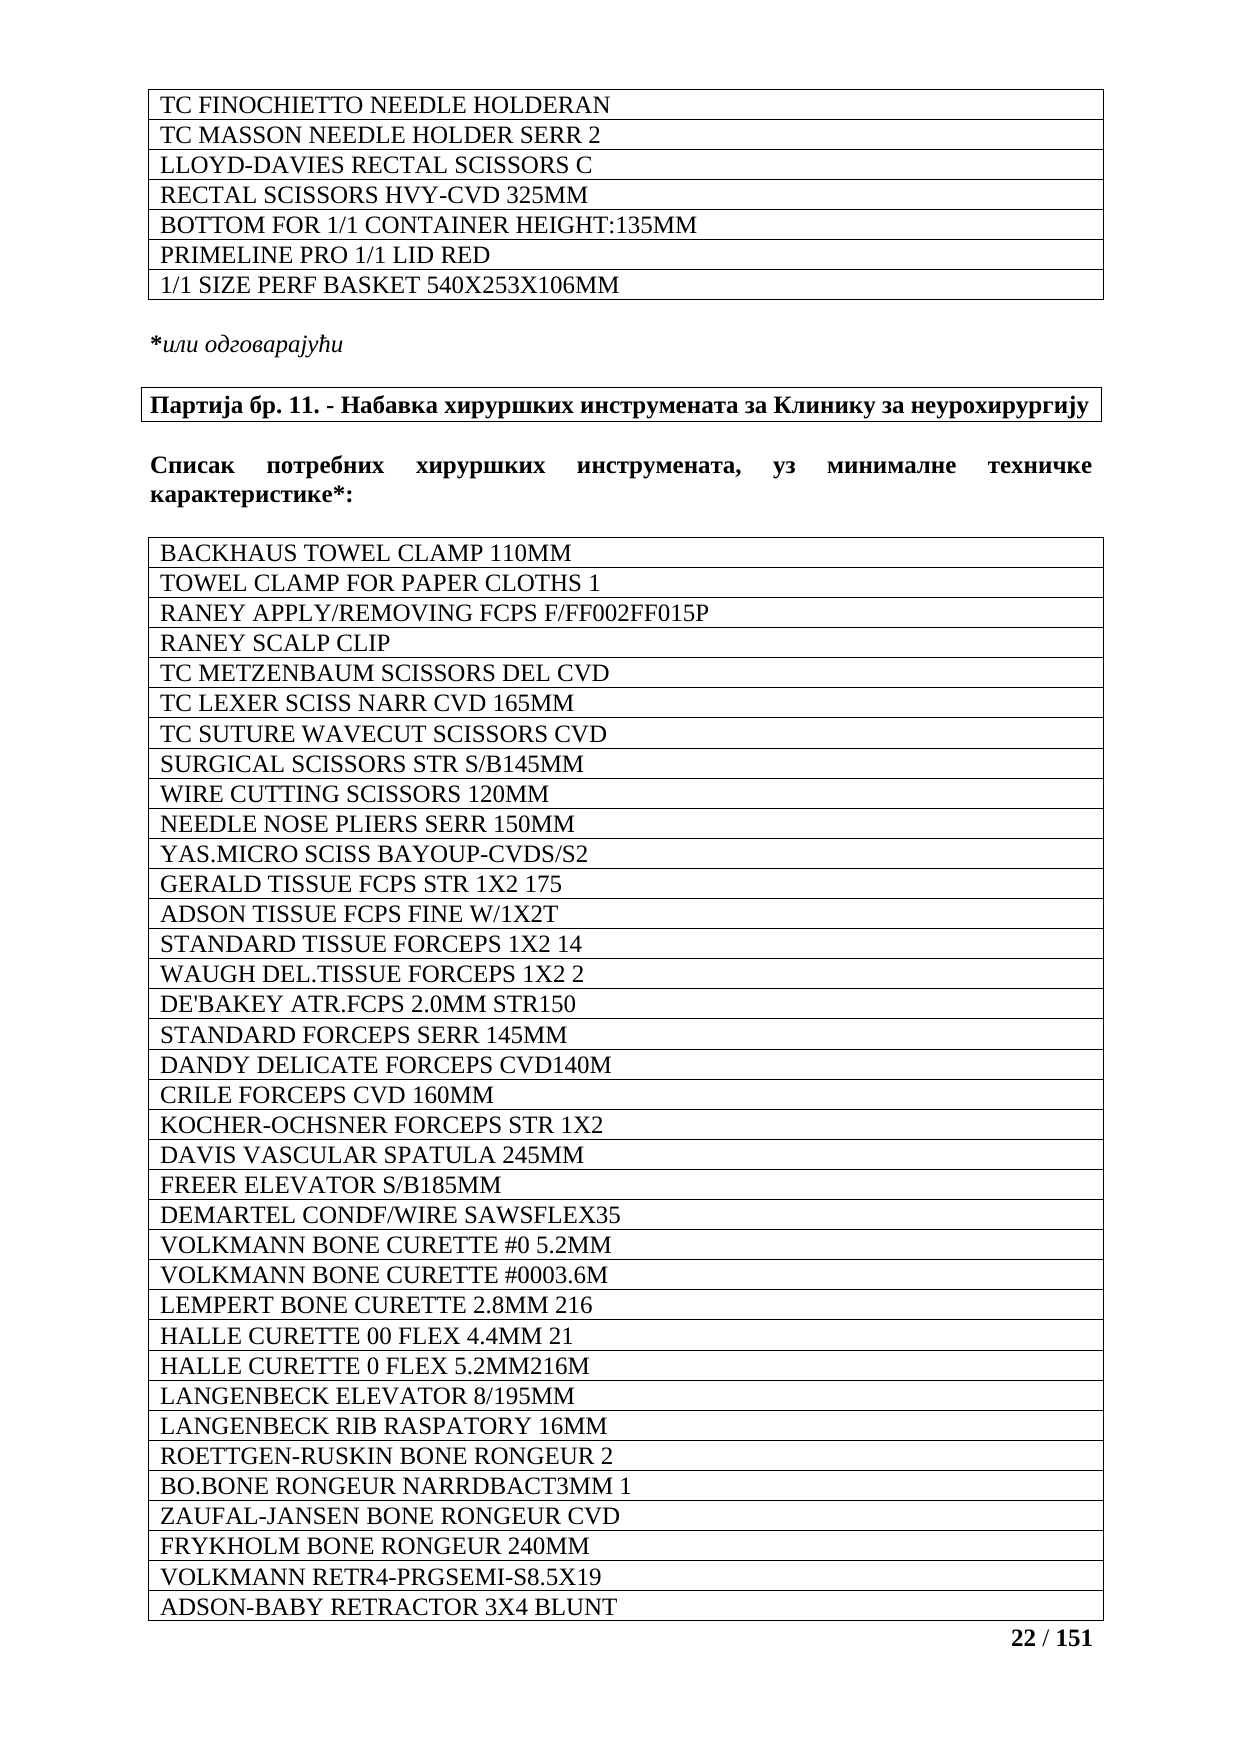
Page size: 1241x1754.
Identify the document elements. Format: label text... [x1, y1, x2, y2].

table_cell FRYKHOLM BONE RONGEUR 240MM [149, 1531, 1103, 1560]
table_cell GERALD TISSUE FCPS STR 1X2 175 [149, 869, 1103, 898]
table_cell SURGICAL SCISSORS STR S/B145MM [149, 749, 1103, 777]
table_cell DE'BAKEY ATR.FCPS 2.0MM STR150 [149, 989, 1103, 1018]
table_cell LANGENBECK ELEVATOR 8/195MM [149, 1381, 1103, 1410]
table_header BACKHAUS TOWEL CLAMP 110MM [149, 538, 1103, 567]
table_cell FREER ELEVATOR S/B185MM [149, 1170, 1103, 1199]
table_cell DEMARTEL CONDF/WIRE SAWSFLEX35 [149, 1200, 1103, 1229]
table_cell DANDY DELICATE FORCEPS CVD140M [149, 1050, 1103, 1078]
table_cell TOWEL CLAMP FOR PAPER CLOTHS 1 [149, 568, 1103, 597]
table_cell TC SUTURE WAVECUT SCISSORS CVD [149, 718, 1103, 747]
table_cell HALLE CURETTE 0 FLEX 5.2MM216M [149, 1351, 1103, 1379]
table_cell TC LEXER SCISS NARR CVD 165MM [149, 688, 1103, 717]
table_cell LANGENBECK RIB RASPATORY 16MM [149, 1411, 1103, 1440]
table_cell VOLKMANN BONE CURETTE #0003.6M [149, 1260, 1103, 1289]
table_cell TC MASSON NEEDLE HOLDER SERR 2 [149, 120, 1103, 149]
table_cell BOTTOM FOR 1/1 CONTAINER HEIGHT:135MM [149, 210, 1103, 239]
text Списак потребних хируршких инструмената, уз минималне техничке карактеристике*: [150, 450, 1093, 508]
table_cell RECTAL SCISSORS HVY-CVD 325MM [149, 180, 1103, 209]
table_cell HALLE CURETTE 00 FLEX 4.4MM 21 [149, 1320, 1103, 1349]
table_cell WAUGH DEL.TISSUE FORCEPS 1X2 2 [149, 959, 1103, 988]
table_cell TC FINOCHIETTO NEEDLE HOLDERAN [149, 90, 1103, 119]
table_cell LEMPERT BONE CURETTE 2.8MM 216 [149, 1290, 1103, 1319]
table_cell ADSON TISSUE FCPS FINE W/1X2T [149, 899, 1103, 928]
text Партија бр. 11. - Набавка хируршких инструмената за Клинику за неурохирургију [142, 388, 1101, 421]
table_cell BO.BONE RONGEUR NARRDBACT3MM 1 [149, 1471, 1103, 1500]
table_cell STANDARD FORCEPS SERR 145MM [149, 1019, 1103, 1048]
table_cell KOCHER-OCHSNER FORCEPS STR 1X2 [149, 1110, 1103, 1139]
table_cell 1/1 SIZE PERF BASKET 540X253X106MM [149, 270, 1103, 299]
table_cell WIRE CUTTING SCISSORS 120MM [149, 779, 1103, 808]
table_cell YAS.MICRO SCISS BAYOUP-CVDS/S2 [149, 839, 1103, 868]
table_cell DAVIS VASCULAR SPATULA 245MM [149, 1140, 1103, 1169]
table_cell CRILE FORCEPS CVD 160MM [149, 1080, 1103, 1109]
table_cell VOLKMANN BONE CURETTE #0 5.2MM [149, 1230, 1103, 1259]
table_cell RANEY SCALP CLIP [149, 628, 1103, 657]
table_cell PRIMELINE PRO 1/1 LID RED [149, 240, 1103, 269]
table_cell ZAUFAL-JANSEN BONE RONGEUR CVD [149, 1501, 1103, 1530]
table_cell VOLKMANN RETR4-PRGSEMI-S8.5X19 [149, 1561, 1103, 1590]
text *или одговарајући [150, 329, 1093, 358]
table_cell ADSON-BABY RETRACTOR 3X4 BLUNT [149, 1591, 1103, 1620]
table_cell NEEDLE NOSE PLIERS SERR 150MM [149, 809, 1103, 838]
table_cell ROETTGEN-RUSKIN BONE RONGEUR 2 [149, 1441, 1103, 1470]
table_cell RANEY APPLY/REMOVING FCPS F/FF002FF015P [149, 598, 1103, 627]
table_cell TC METZENBAUM SCISSORS DEL CVD [149, 658, 1103, 687]
table_cell LLOYD-DAVIES RECTAL SCISSORS C [149, 150, 1103, 179]
table_cell STANDARD TISSUE FORCEPS 1X2 14 [149, 929, 1103, 958]
